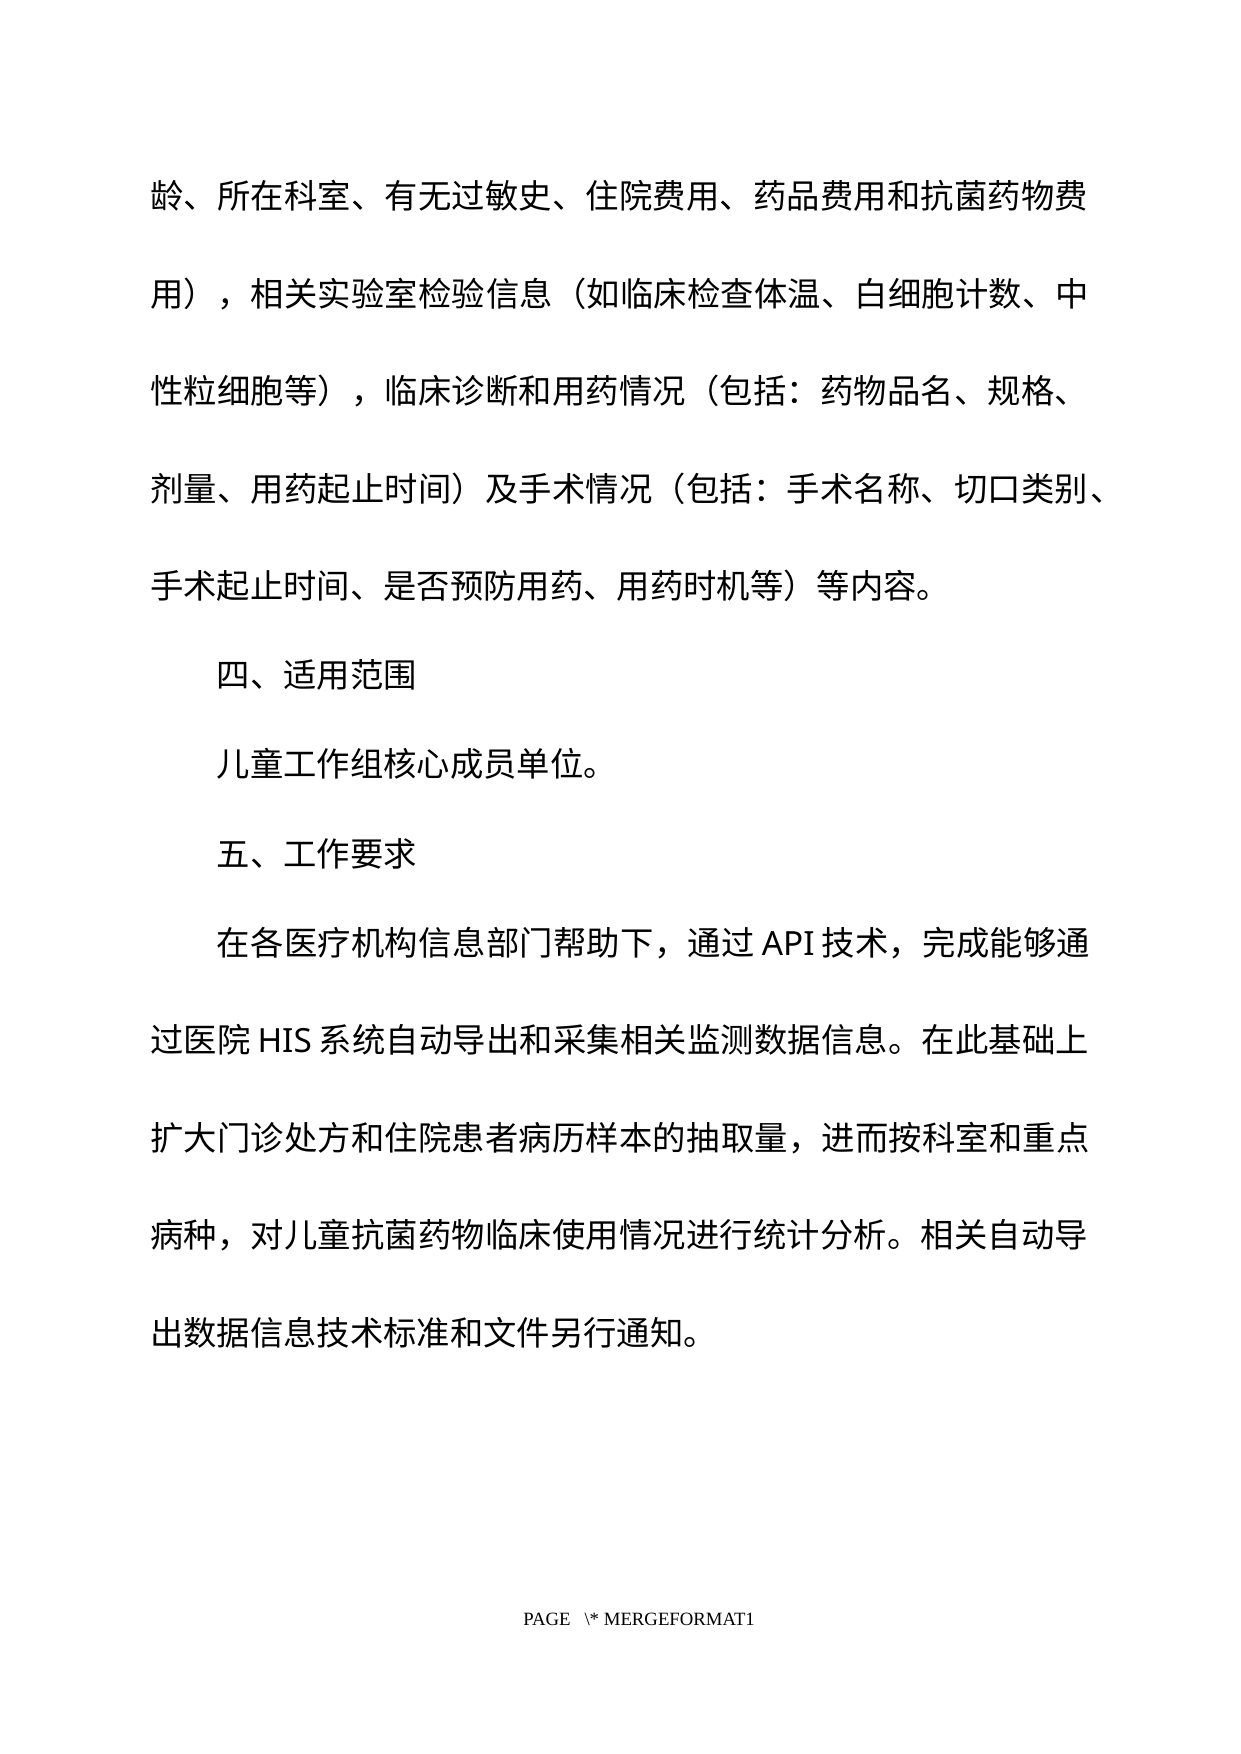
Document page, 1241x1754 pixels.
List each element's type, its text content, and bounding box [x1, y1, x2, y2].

text 在各医疗机构信息部门帮助下，通过API技术，完成能够通过医院HIS系统自动导出和采集相关监测数据信息。在此基础上扩大门诊处方和住院患者病历样本的抽取量，进而按科室和重点病种，对儿童抗菌药物临床使用情况进行统计分析。相关自动导出数据信息技术标准和文件另行通知。 [150, 908, 1090, 1363]
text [150, 162, 1090, 617]
title 五、工作要求 [150, 819, 1090, 884]
title 四、适用范围 [150, 641, 1090, 706]
text 儿童工作组核心成员单位。 [150, 730, 1090, 795]
